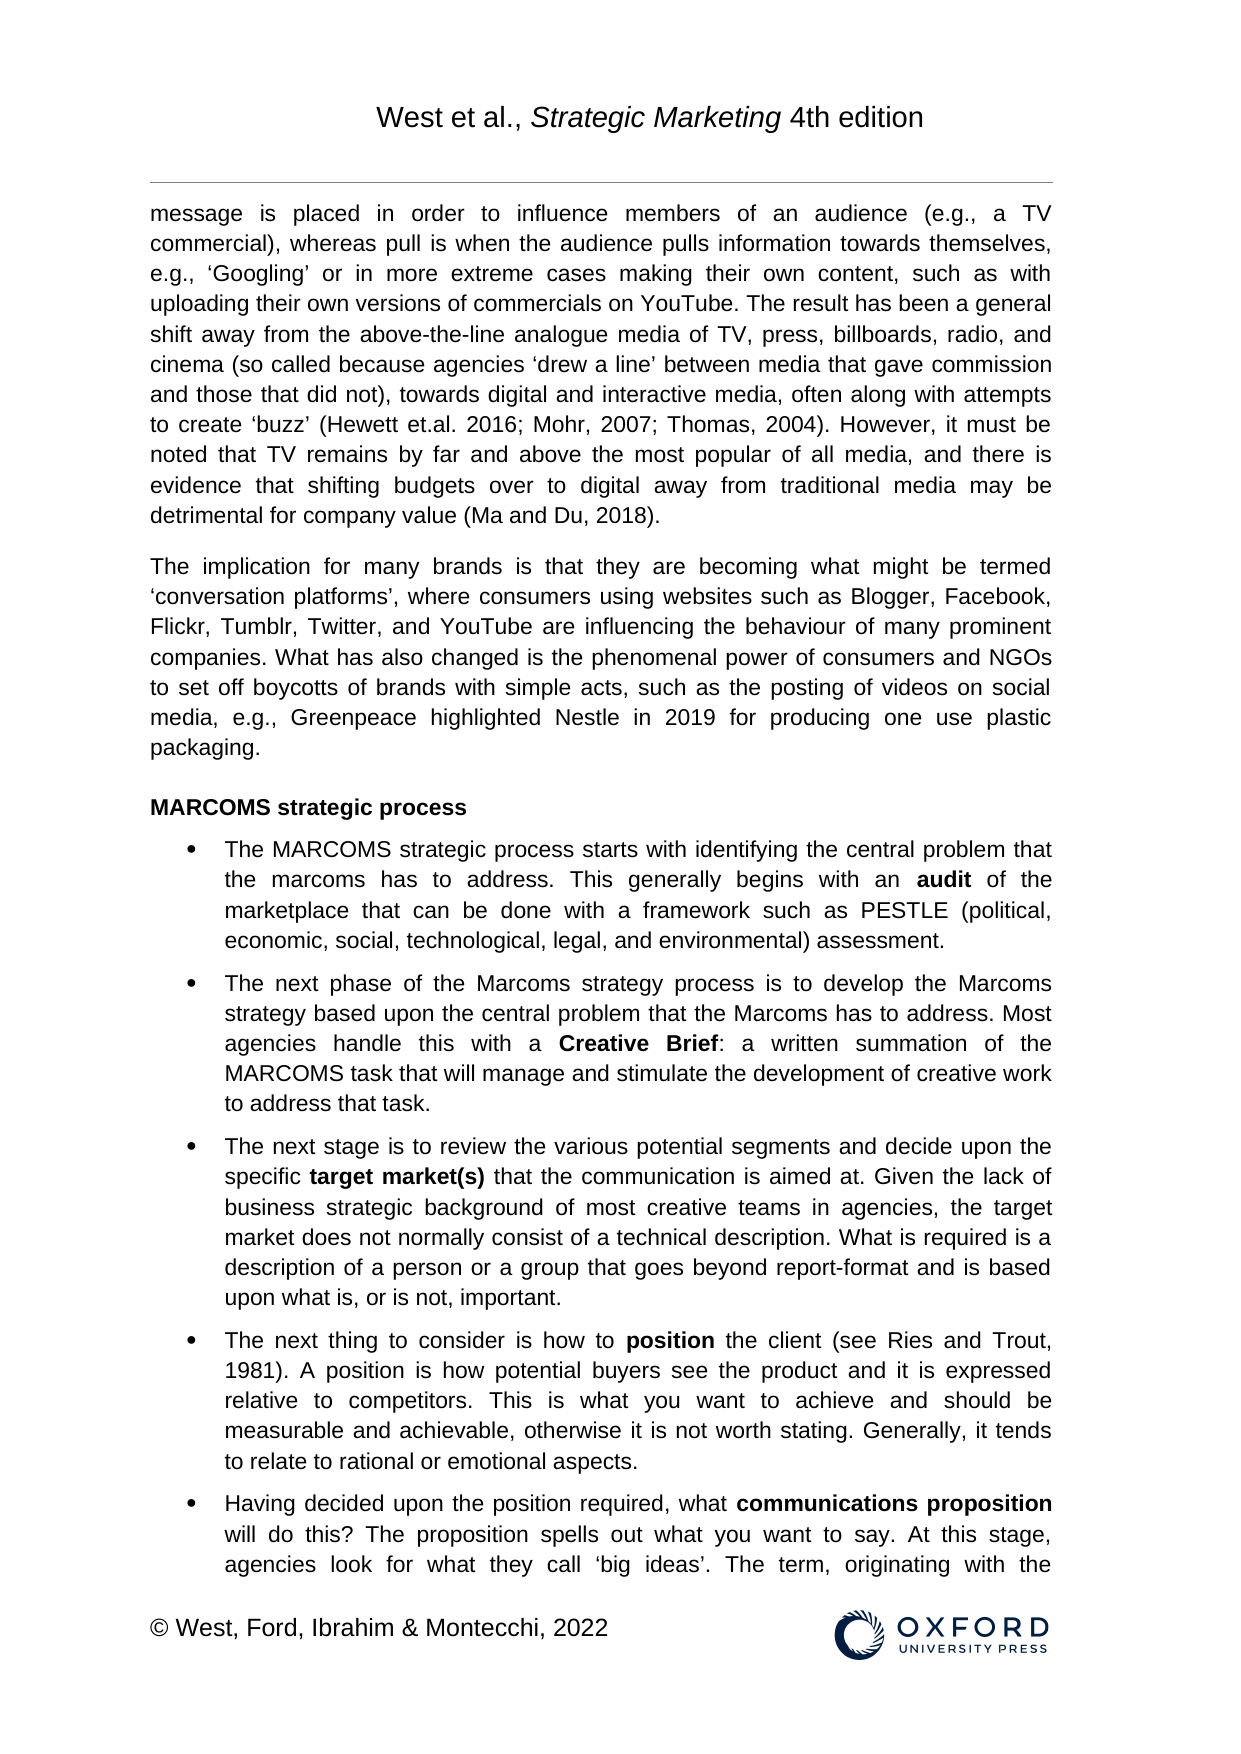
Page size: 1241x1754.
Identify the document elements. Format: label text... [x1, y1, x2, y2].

list The next phase of the Marcoms strategy process is to develop the Marcoms strategy based upon the central problem that the Marcoms has to address. Most agencies handle this with a Creative Brief: a written summation of the MARCOMS task that will manage and stimulate the development of creative work to address that task. [187, 969, 1053, 1117]
picture [814, 1602, 1069, 1668]
list The next stage is to review the various potential segments and decide upon the specific target market(s) that the communication is aimed at. Given the lack of business strategic background of most creative teams in agencies, the target market does not normally consist of a technical description. What is required is a description of a person or a group that goes beyond report-format and is based upon what is, or is not, important. [187, 1133, 1053, 1310]
subtitle MARCOMS strategic process [150, 793, 1053, 820]
list The next thing to consider is how to position the client (see Ries and Trout, 1981). A position is how potential buyers see the product and it is expressed relative to competitors. This is what you want to achieve and should be measurable and achievable, otherwise it is not worth stating. Generally, it tends to relate to rational or emotional aspects. [187, 1327, 1053, 1474]
list The MARCOMS strategic process starts with identifying the central problem that the marcoms has to address. This generally begins with an audit of the marketplace that can be done with a framework such as PESTLE (political, economic, social, technological, legal, and environmental) assessment. [187, 836, 1053, 953]
text The implication for many brands is that they are becoming what might be termed ‘conversation platforms’, where consumers using websites such as Blogger, Facebook, Flickr, Tumblr, Twitter, and YouTube are influencing the behaviour of many prominent companies. What has also changed is the phenomenal power of consumers and NGOs to set off boycotts of brands with simple acts, such as the posting of videos on social media, e.g., Greenpeace highlighted Nestle in 2019 for producing one use plastic packaging. [150, 553, 1053, 760]
